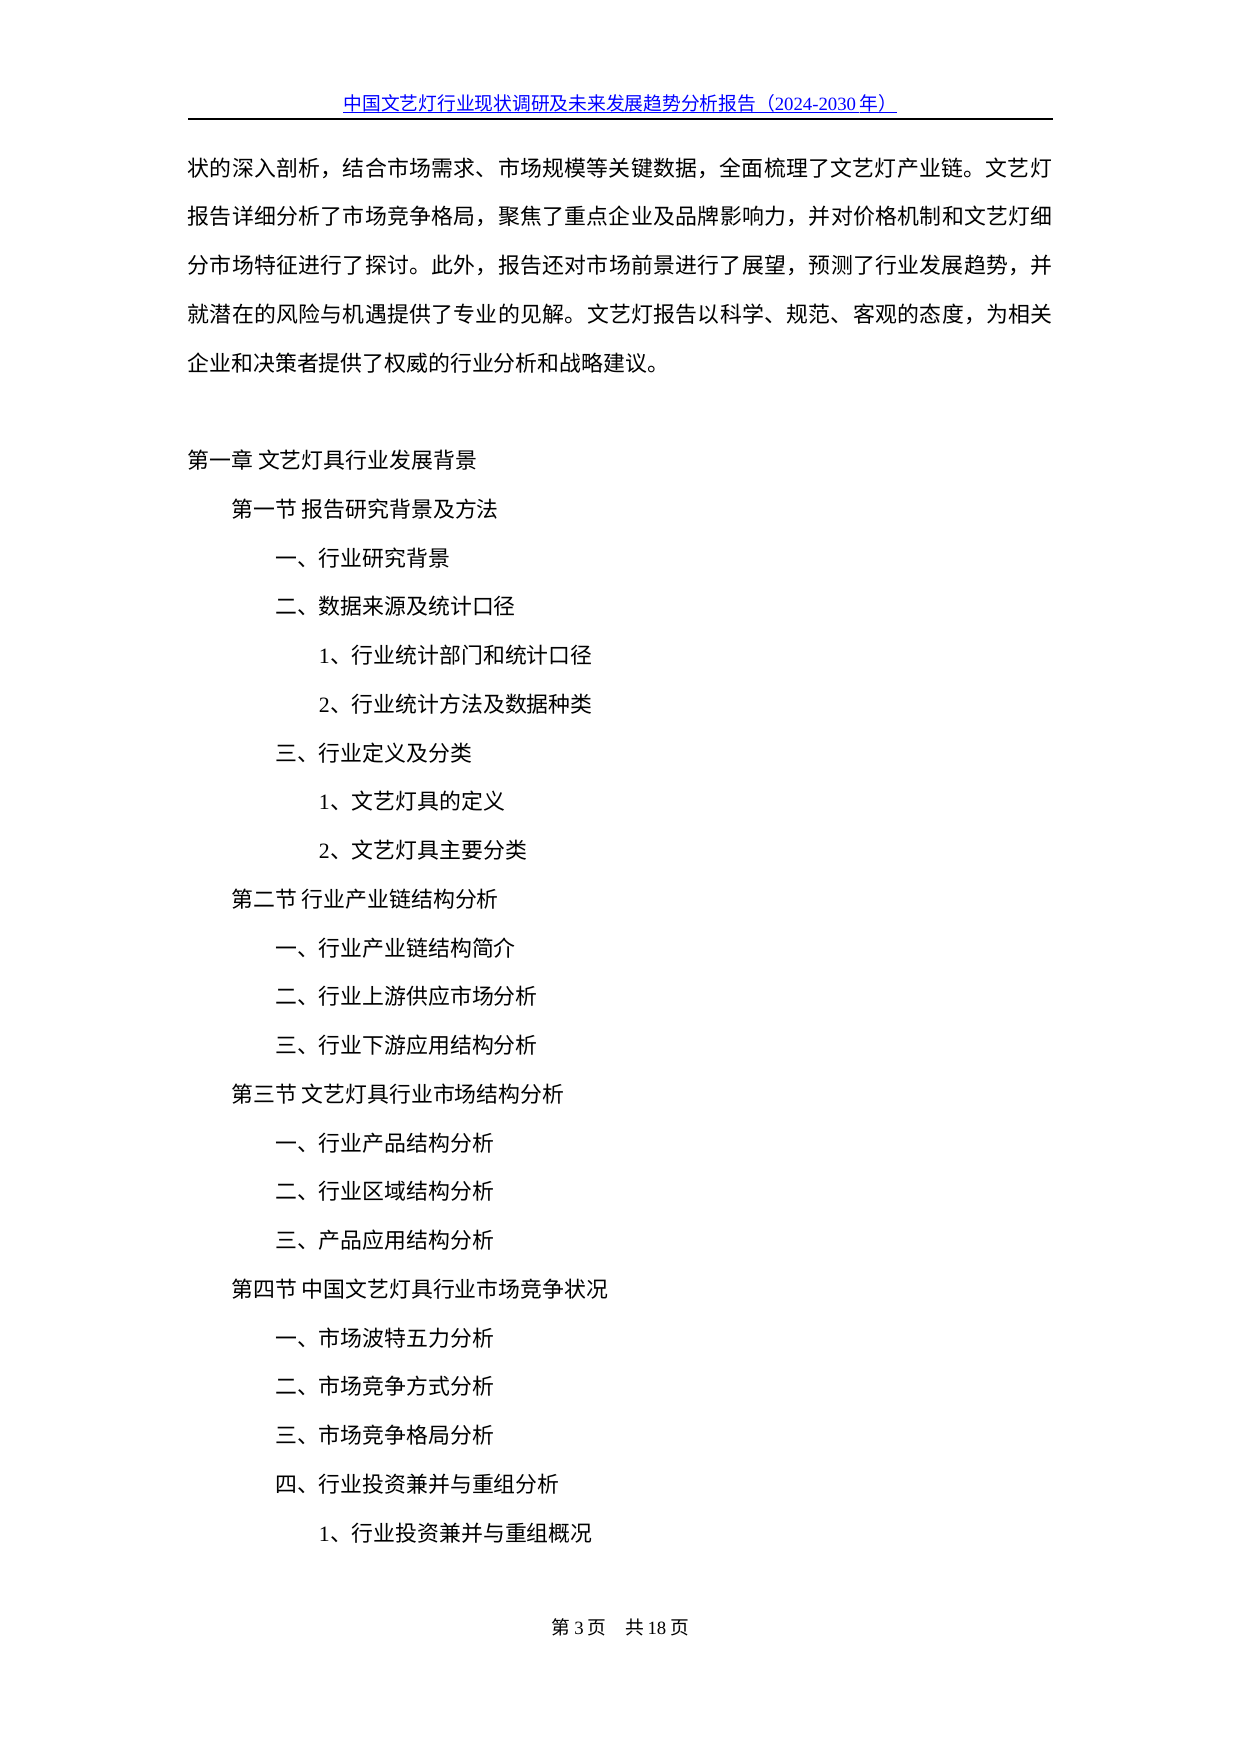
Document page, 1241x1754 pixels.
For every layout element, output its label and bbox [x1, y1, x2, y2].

text [187, 150, 1053, 1548]
